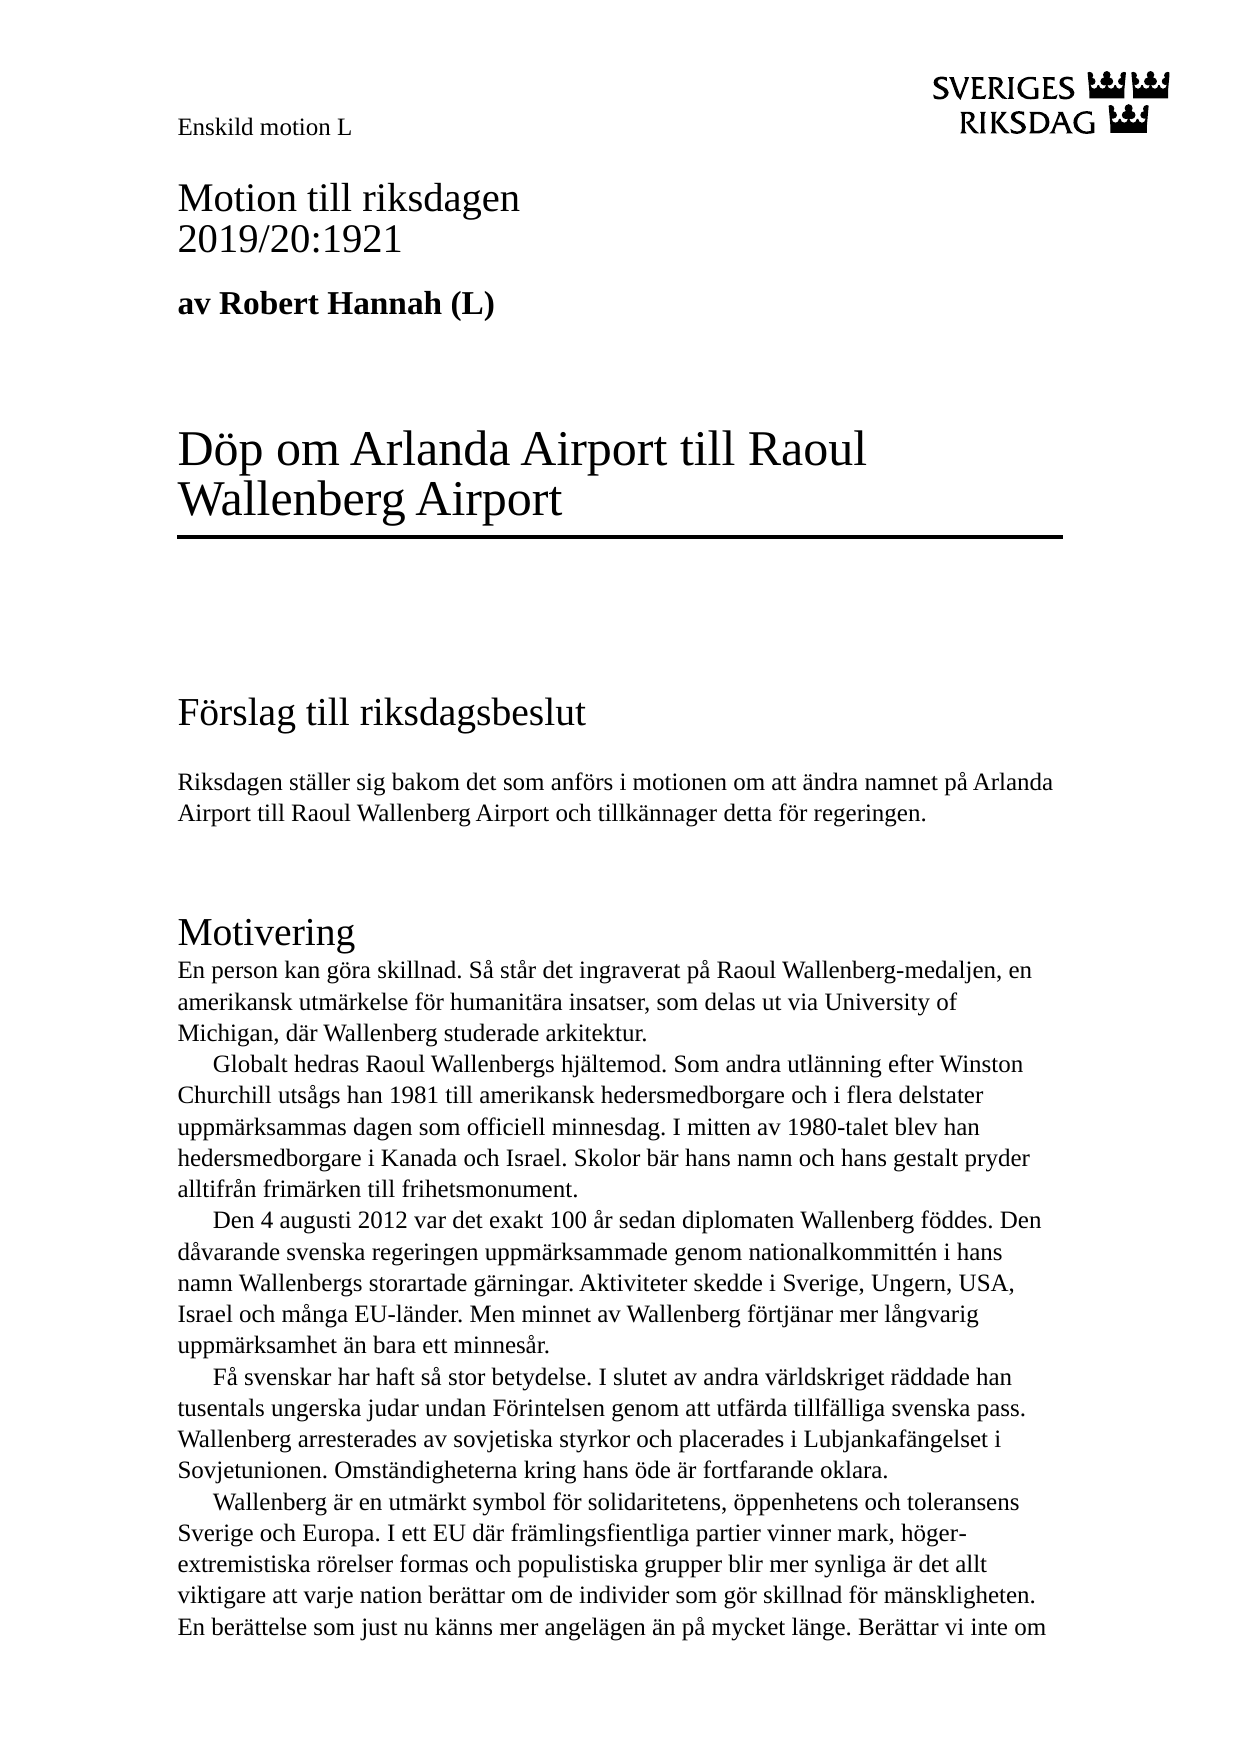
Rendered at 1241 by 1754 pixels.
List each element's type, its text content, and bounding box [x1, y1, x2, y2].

text En person kan göra skillnad. Så står det ingraverat på Raoul Wallenberg-medaljen, en amerikansk utmärkelse för humanitära insatser, som delas ut via University of Michigan, där Wallenberg studerade arkitektur. [177, 953, 1063, 1047]
text Globalt hedras Raoul Wallenbergs hjältemod. Som andra utlänning efter Winston Churchill utsågs han 1981 till amerikansk hedersmedborgare och i flera delstater uppmärksammas dagen som officiell minnesdag. I mitten av 1980-talet blev han hedersmedborgare i Kanada och Israel. Skolor bär hans namn och hans gestalt pryder alltifrån frimärken till frihetsmonument. [177, 1047, 1063, 1203]
text Den 4 augusti 2012 var det exakt 100 år sedan diplomaten Wallenberg föddes. Den dåvarande svenska regeringen uppmärksammade genom nationalkommittén i hans namn Wallenbergs storartade gärningar. Aktiviteter skedde i Sverige, Ungern, USA, Israel och många EU-länder. Men minnet av Wallenberg förtjänar mer långvarig uppmärksamhet än bara ett minnesår. [177, 1203, 1063, 1359]
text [177, 1484, 1063, 1641]
text Få svenskar har haft så stor betydelse. I slutet av andra världskriget räddade han tusentals ungerska judar undan Förintelsen genom att utfärda tillfälliga svenska pass. Wallenberg arresterades av sovjetiska styrkor och placerades i Lubjankafängelset i Sovjetunionen. Omständigheterna kring hans öde är fortfarande oklara. [177, 1359, 1063, 1484]
